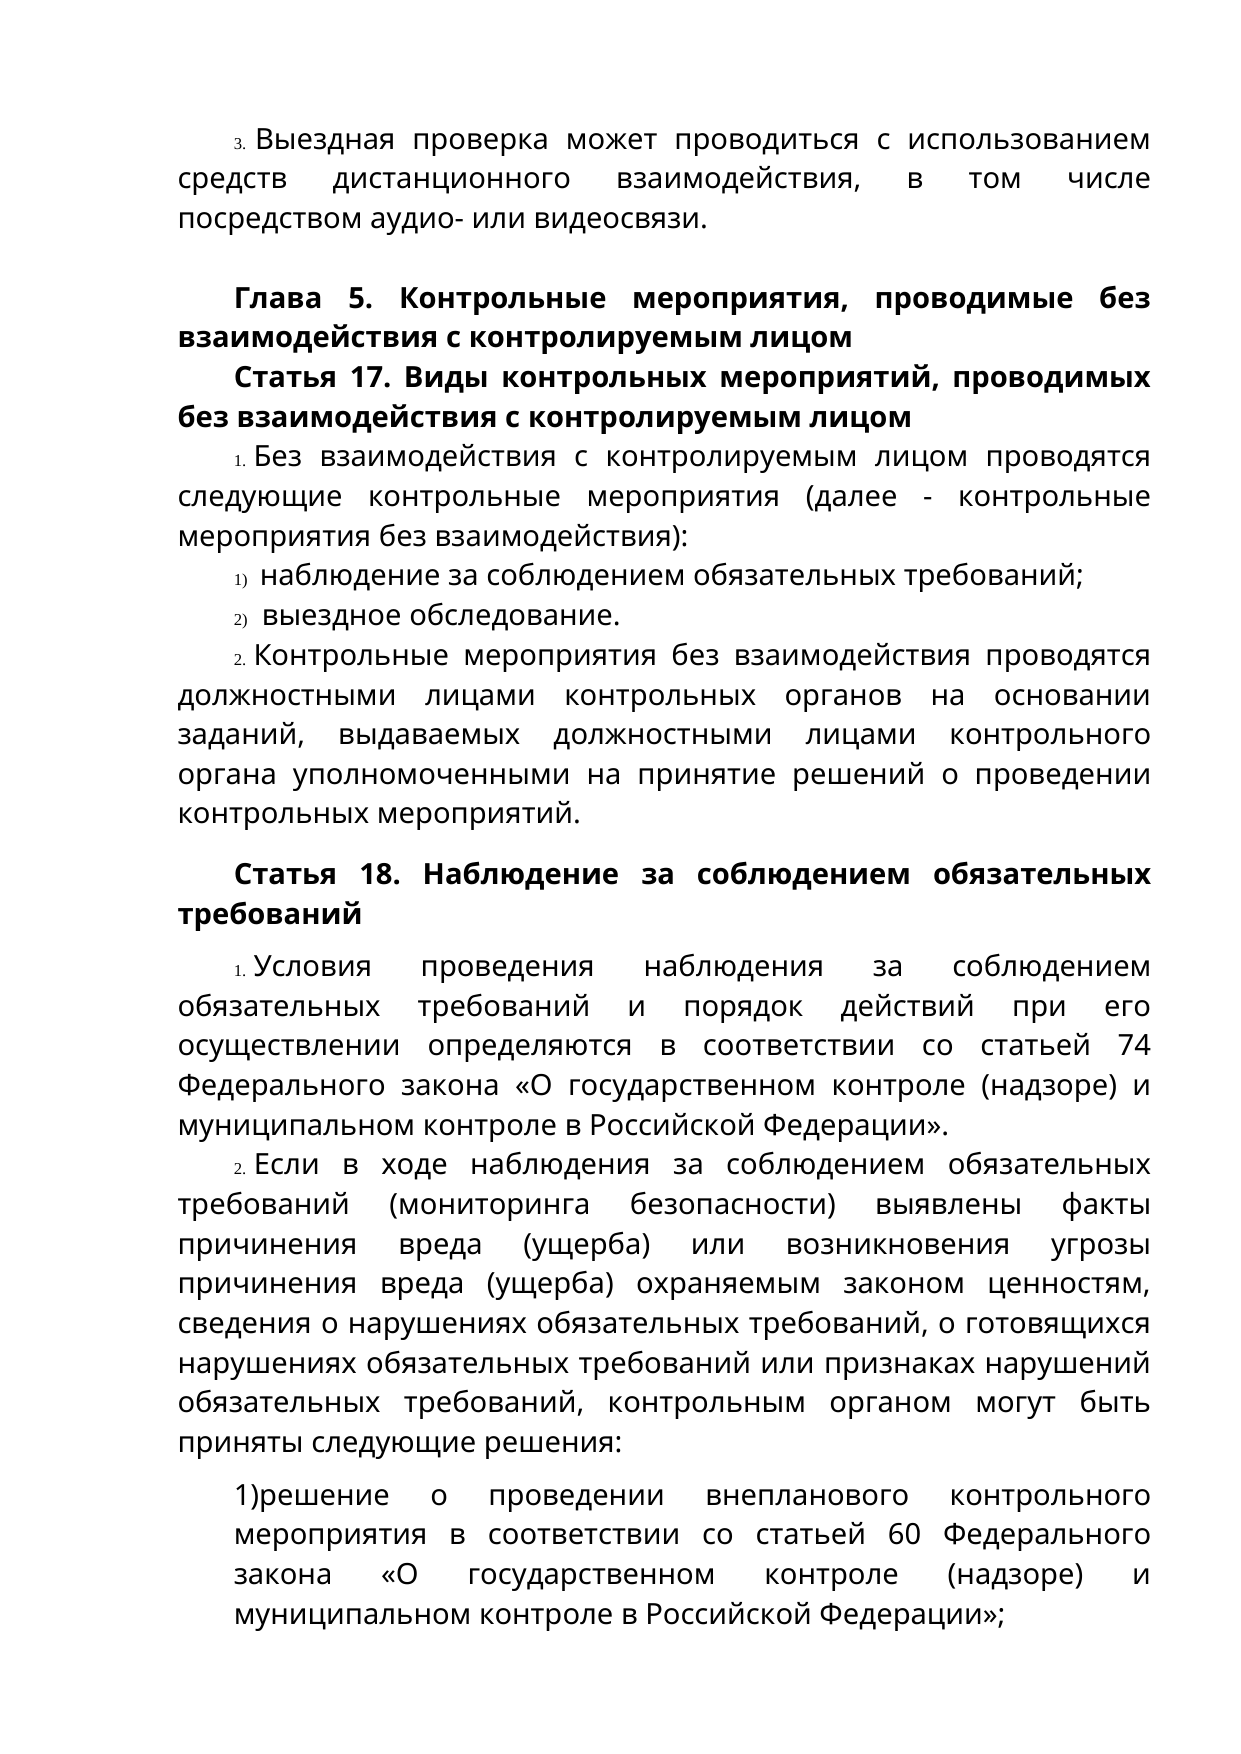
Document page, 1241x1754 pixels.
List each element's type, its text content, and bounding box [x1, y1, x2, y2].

list Условия проведения наблюдения за соблюдением обязательных требований и порядок действий при его осуществлении определяются в соответствии со статьей 74 Федерального закона «О государственном контроле (надзоре) и муниципальном контроле в Российской Федерации». [177, 945, 1152, 1144]
text Статья 17. Виды контрольных мероприятий, проводимых без взаимодействия с контролируемым лицом [177, 356, 1152, 436]
list выездное обследование. [177, 594, 1152, 634]
list наблюдение за соблюдением обязательных требований; [177, 555, 1152, 594]
text Глава 5. Контрольные мероприятия, проводимые без взаимодействия с контролируемым лицом [177, 277, 1152, 356]
text Статья 18. Наблюдение за соблюдением обязательных требований [177, 853, 1152, 933]
list Без взаимодействия с контролируемым лицом проводятся следующие контрольные мероприятия (далее - контрольные мероприятия без взаимодействия): [177, 436, 1152, 555]
list Контрольные мероприятия без взаимодействия проводятся должностными лицами контрольных органов на основании заданий, выдаваемых должностными лицами контрольного органа уполномоченными на принятие решений о проведении контрольных мероприятий. [177, 634, 1152, 832]
list Выездная проверка может проводиться с использованием средств дистанционного взаимодействия, в том числе посредством аудио- или видеосвязи. [177, 118, 1152, 237]
list Если в ходе наблюдения за соблюдением обязательных требований (мониторинга безопасности) выявлены факты причинения вреда (ущерба) или возникновения угрозы причинения вреда (ущерба) охраняемым законом ценностям, сведения о нарушениях обязательных требований, о готовящихся нарушениях обязательных требований или признаках нарушений обязательных требований, контрольным органом могут быть приняты следующие решения: [177, 1144, 1152, 1461]
text 1)решение о проведении внепланового контрольного мероприятия в соответствии со статьей 60 Федерального закона «О государственном контроле (надзоре) и муниципальном контроле в Российской Федерации»; [233, 1474, 1152, 1633]
